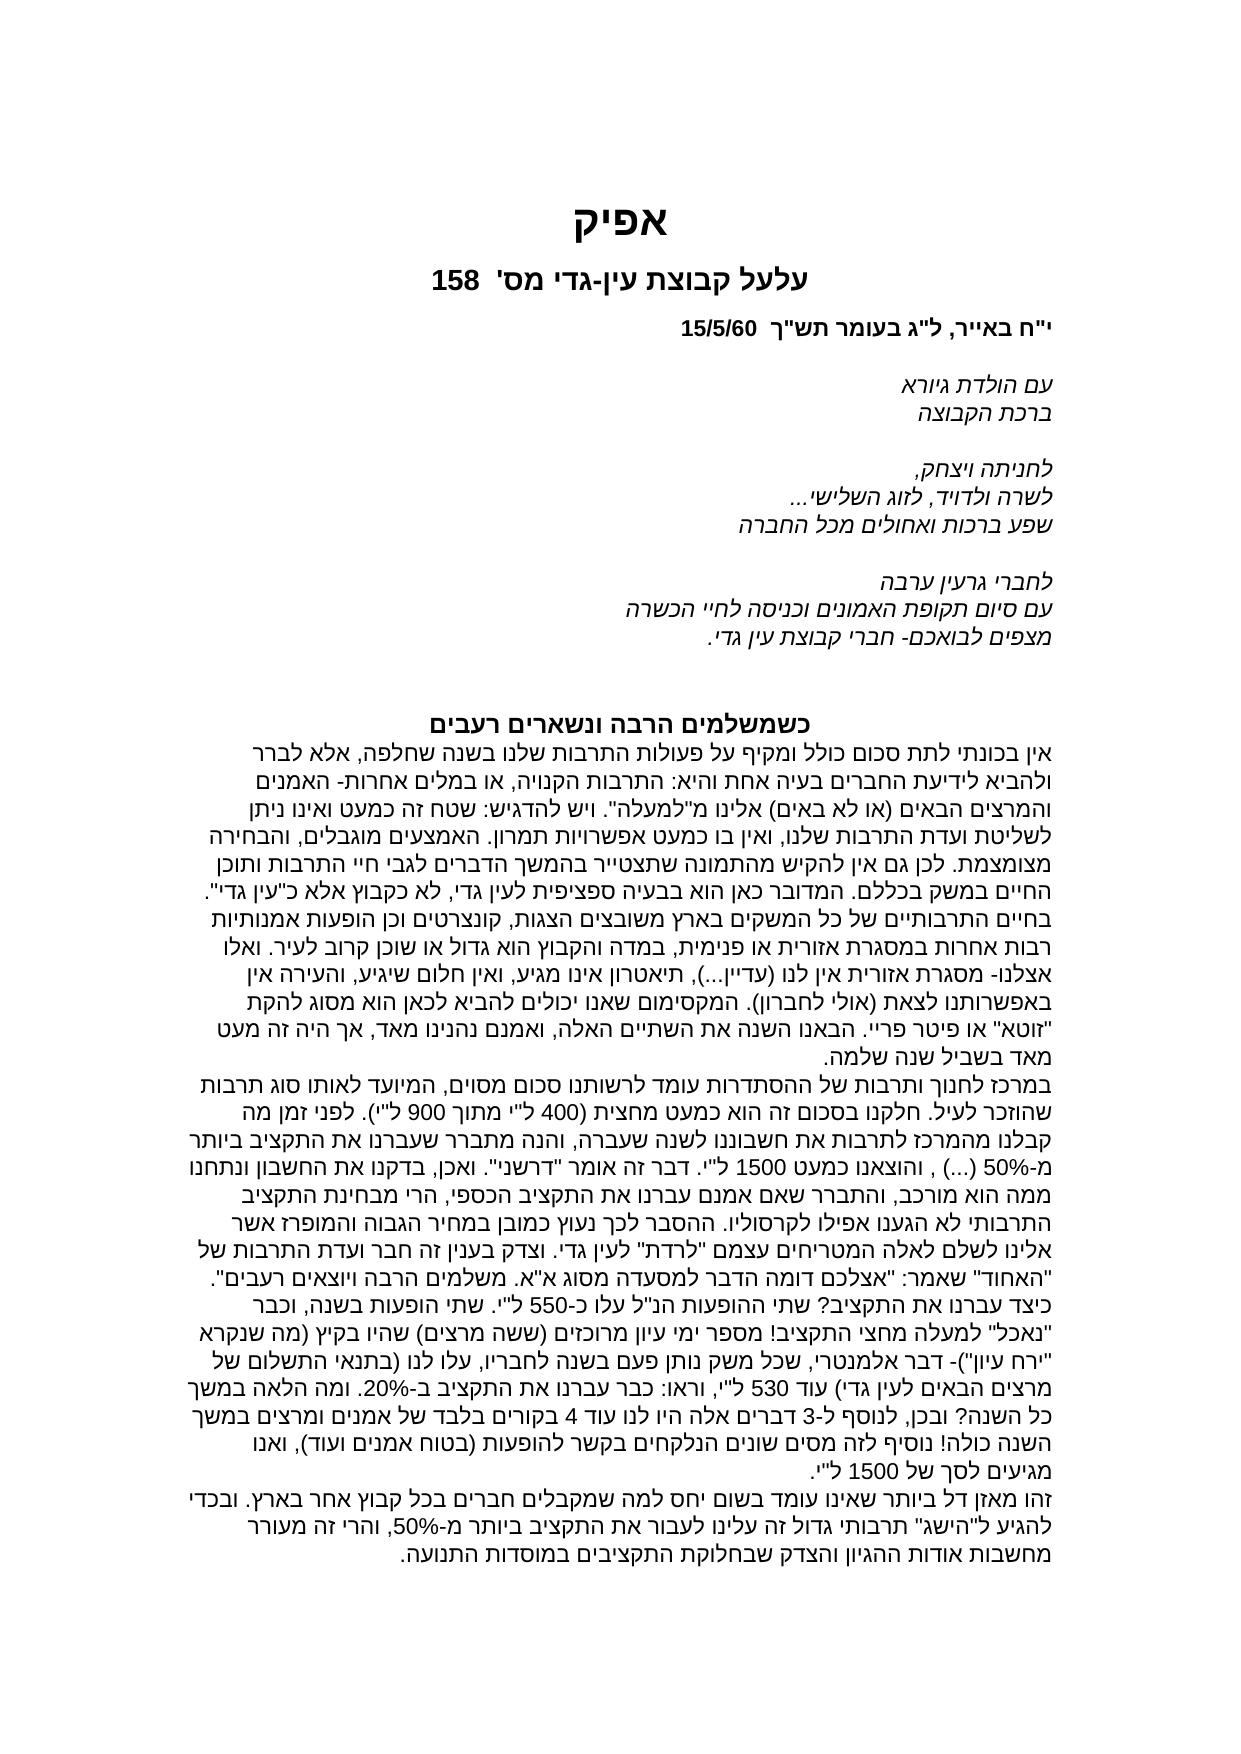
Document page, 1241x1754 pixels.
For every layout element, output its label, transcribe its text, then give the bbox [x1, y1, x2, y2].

text כיצד עברנו את התקציב? שתי ההופעות הנ"ל עלו כ-550 ל"י. שתי הופעות בשנה, וכבר "נאכל" למעלה מחצי התקציב! מספר ימי עיון מרוכזים (ששה מרצים) שהיו בקיץ (מה שנקרא "ירח עיון")- דבר אלמנטרי, שכל משק נותן פעם בשנה לחבריו, עלו לנו (בתנאי התשלום של מרצים הבאים לעין גדי) עוד 530 ל"י, וראו: כבר עברנו את התקציב ב-20%. ומה הלאה במשך כל השנה? ובכן, לנוסף ל-3 דברים אלה היו לנו עוד 4 בקורים בלבד של אמנים ומרצים במשך השנה כולה! נוסיף לזה מסים שונים הנלקחים בקשר להופעות (בטוח אמנים ועוד), ואנו מגיעים לסך של 1500 ל"י. [187, 1292, 1053, 1484]
text שפע ברכות ואחולים מכל החברה [187, 512, 1053, 538]
text זהו מאזן דל ביותר שאינו עומד בשום יחס למה שמקבלים חברים בכל קבוץ אחר בארץ. ובכדי להגיע ל"הישג" תרבותי גדול זה עלינו לעבור את התקציב ביותר מ-50%, והרי זה מעורר מחשבות אודות ההגיון והצדק שבחלוקת התקציבים במוסדות התנועה. [187, 1486, 1053, 1567]
text במרכז לחנוך ותרבות של ההסתדרות עומד לרשותנו סכום מסוים, המיועד לאותו סוג תרבות שהוזכר לעיל. חלקנו בסכום זה הוא כמעט מחצית (400 ל"י מתוך 900 ל"י). לפני זמן מה קבלנו מהמרכז לתרבות את חשבוננו לשנה שעברה, והנה מתברר שעברנו את התקציב ביותר מ-50% (...) , והוצאנו כמעט 1500 ל"י. דבר זה אומר "דרשני". ואכן, בדקנו את החשבון ונתחנו ממה הוא מורכב, והתברר שאם אמנם עברנו את התקציב הכספי, הרי מבחינת התקציב התרבותי לא הגענו אפילו לקרסוליו. ההסבר לכך נעוץ כמובן במחיר הגבוה והמופרז אשר אלינו לשלם לאלה המטריחים עצמם "לרדת" לעין גדי. וצדק בענין זה חבר ועדת התרבות של "האחוד" שאמר: "אצלכם דומה הדבר למסעדה מסוג א"א. משלמים הרבה ויוצאים רעבים". [187, 1072, 1053, 1291]
text מצפים לבואכם- חברי קבוצת עין גדי. [187, 624, 1053, 650]
text לשרה ולדויד, לזוג השלישי... [187, 484, 1053, 510]
text ברכת הקבוצה [187, 399, 1053, 426]
text אפיק [187, 196, 1053, 244]
text עלעל קבוצת עין-גדי מס' 158 [187, 263, 1053, 297]
text עם הולדת גיורא [187, 372, 1053, 398]
text לחניתה ויצחק, [187, 456, 1053, 483]
text לחברי גרעין ערבה [187, 569, 1053, 595]
text עם סיום תקופת האמונים וכניסה לחיי הכשרה [187, 596, 1053, 623]
text י"ח באייר, ל"ג בעומר תש"ך 15/5/60 [187, 315, 1053, 341]
text אין בכונתי לתת סכום כולל ומקיף על פעולות התרבות שלנו בשנה שחלפה, אלא לברר ולהביא לידיעת החברים בעיה אחת והיא: התרבות הקנויה, או במלים אחרות- האמנים והמרצים הבאים (או לא באים) אלינו מ"למעלה". ויש להדגיש: שטח זה כמעט ואינו ניתן לשליטת ועדת התרבות שלנו, ואין בו כמעט אפשרויות תמרון. האמצעים מוגבלים, והבחירה מצומצמת. לכן גם אין להקיש מהתמונה שתצטייר בהמשך הדברים לגבי חיי התרבות ותוכן החיים במשק בכללם. המדובר כאן הוא בבעיה ספציפית לעין גדי, לא כקבוץ אלא כ"עין גדי". [187, 740, 1053, 905]
text בחיים התרבותיים של כל המשקים בארץ משובצים הצגות, קונצרטים וכן הופעות אמנותיות רבות אחרות במסגרת אזורית או פנימית, במדה והקבוץ הוא גדול או שוכן קרוב לעיר. ואלו אצלנו- מסגרת אזורית אין לנו (עדיין...), תיאטרון אינו מגיע, ואין חלום שיגיע, והעירה אין באפשרותנו לצאת (אולי לחברון). המקסימום שאנו יכולים להביא לכאן הוא מסוג להקת "זוטא" או פיטר פריי. הבאנו השנה את השתיים האלה, ואמנם נהנינו מאד, אך היה זה מעט מאד בשביל שנה שלמה. [187, 906, 1053, 1070]
text כשמשלמים הרבה ונשארים רעבים [187, 710, 1053, 739]
